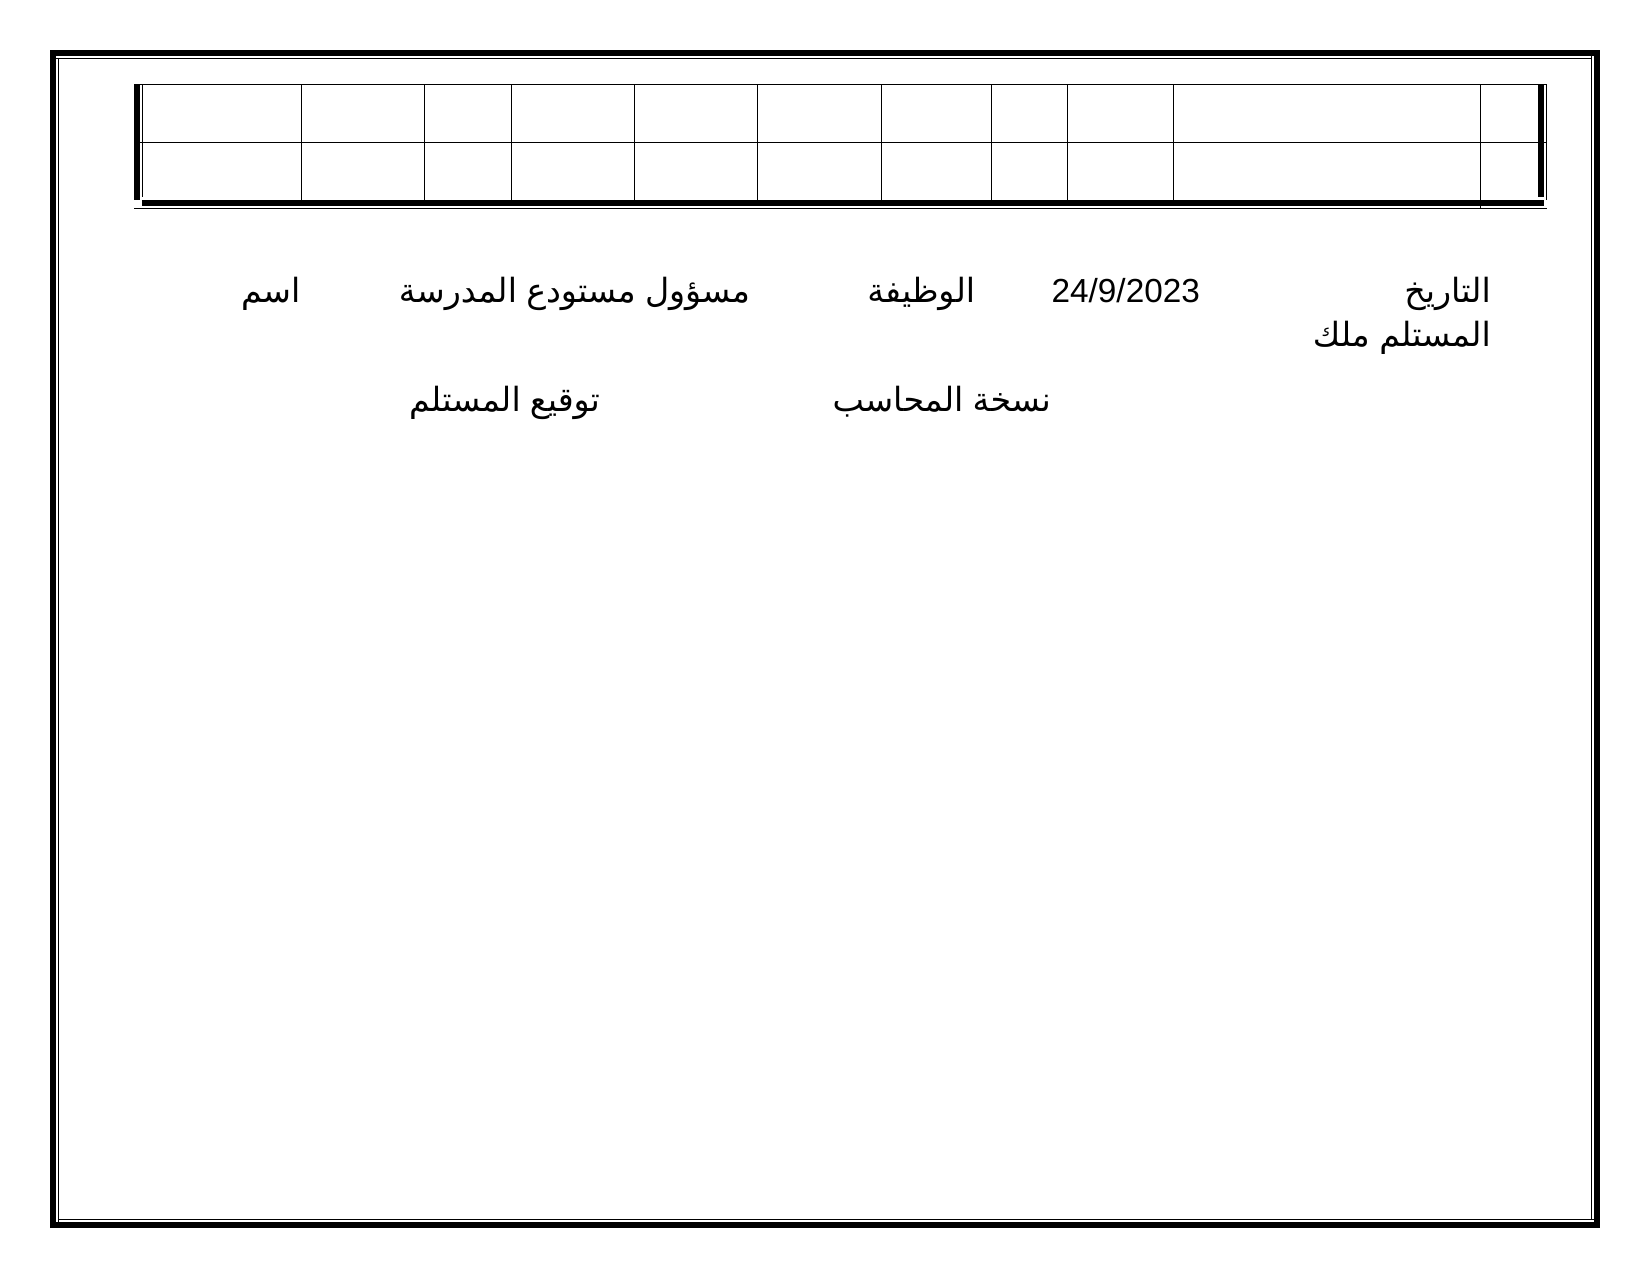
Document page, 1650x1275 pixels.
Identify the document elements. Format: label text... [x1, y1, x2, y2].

table_cell [425, 143, 511, 200]
table_cell [882, 85, 991, 142]
table_cell [1068, 143, 1173, 200]
table_cell [1481, 143, 1542, 200]
table_cell [512, 85, 634, 142]
table_cell [425, 85, 511, 142]
table_cell [758, 85, 881, 142]
table_cell [1481, 85, 1538, 142]
table_cell [992, 143, 1067, 200]
table_cell [635, 143, 757, 200]
table_cell [140, 143, 301, 200]
table_cell [512, 143, 634, 200]
table_cell [302, 143, 424, 200]
table_cell [882, 143, 991, 200]
table_cell [1068, 85, 1173, 142]
table_cell [1174, 143, 1480, 200]
text التاريخ 24/9/2023 الوظيفة مسؤول مستودع المدرسة اسم المستلم ملك [150, 271, 1491, 353]
table_cell [635, 85, 757, 142]
table_cell [143, 85, 301, 142]
table_cell [992, 85, 1067, 142]
text نسخة المحاسب توقيع المستلم [150, 380, 1491, 418]
table_cell [758, 143, 881, 200]
table_cell [1174, 85, 1480, 142]
table_cell [302, 85, 424, 142]
